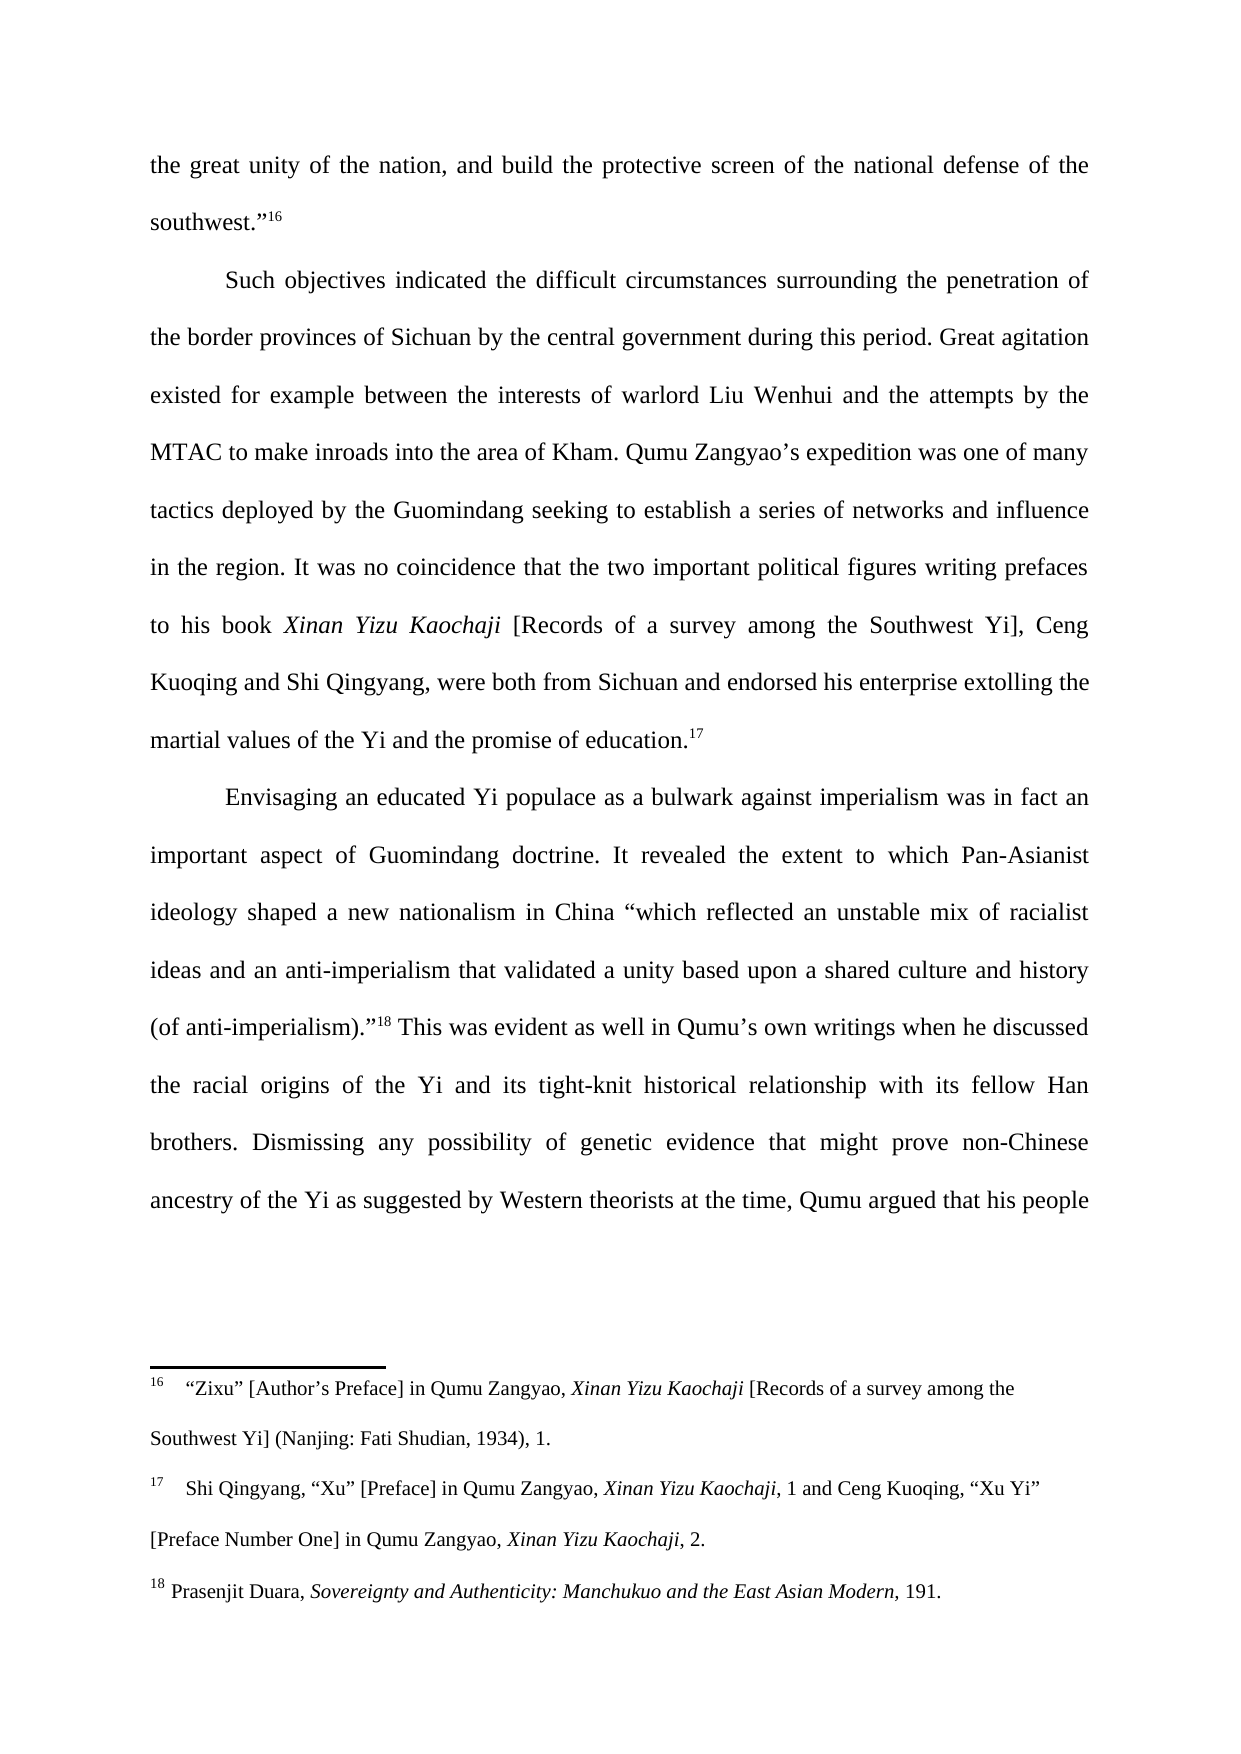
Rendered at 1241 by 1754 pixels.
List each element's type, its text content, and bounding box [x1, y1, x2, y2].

text Such objectives indicated the difficult circumstances surrounding the penetration of the border provinces of Sichuan by the central government during this period. Great agitation existed for example between the interests of warlord Liu Wenhui and the attempts by the MTAC to make inroads into the area of Kham. Qumu Zangyao’s expedition was one of many tactics deployed by the Guomindang seeking to establish a series of networks and influence in the region. It was no coincidence that the two important political figures writing prefaces to his book Xinan Yizu Kaochaji [Records of a survey among the Southwest Yi], Ceng Kuoqing and Shi Qingyang, were both from Sichuan and endorsed his enterprise extolling the martial values of the Yi and the promise of education. [150, 265, 1090, 754]
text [150, 150, 1090, 236]
text Envisaging an educated Yi populace as a bulwark against imperialism was in fact an important aspect of Guomindang doctrine. It revealed the extent to which Pan-Asianist ideology shaped a new nationalism in China “which reflected an unstable mix of racialist ideas and an anti-imperialism that validated a unity based upon a shared culture and history (of anti-imperialism).” This was evident as well in Qumu’s own writings when he discussed the racial origins of the Yi and its tight-knit historical relationship with its fellow Han brothers. Dismissing any possibility of genetic evidence that might prove non-Chinese ancestry of the Yi as suggested by Western theorists at the time, Qumu argued that his people were all descent of the Yellow Race [Huangse Zhong] with no evidence among them of “foreign devil tall noses, blue eyes and white skin.” [150, 782, 1090, 1214]
